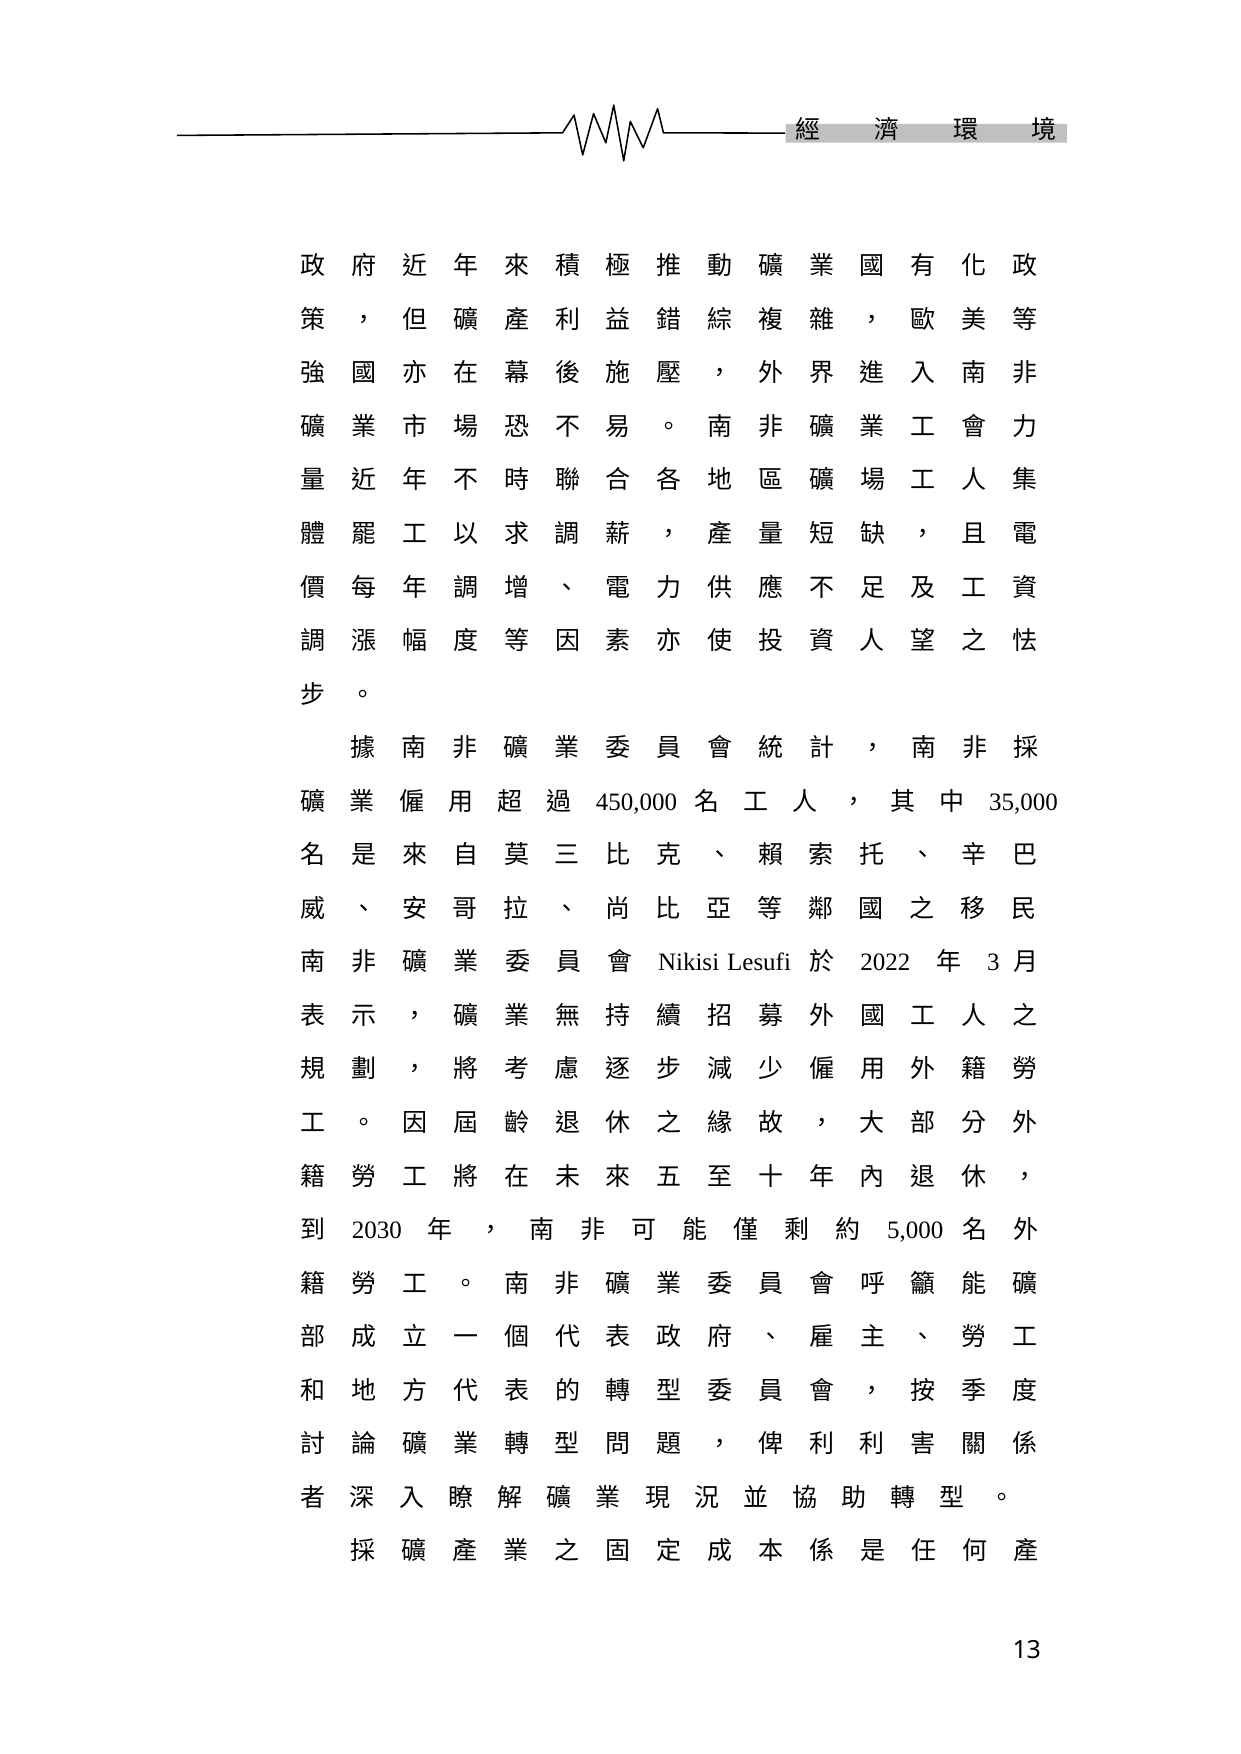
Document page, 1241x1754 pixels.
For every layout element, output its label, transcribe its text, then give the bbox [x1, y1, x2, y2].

text 據南非礦業委員會統計，南非採礦業僱用超過450,000名工人，其中35,000名是來自莫三比克、賴索托、辛巴威、安哥拉、尚比亞等鄰國之移民。南非礦業委員會Nikisi Lesufi於2022年3月表示，礦業無持續招募外國工人之規劃，將考慮逐步減少僱用外籍勞工。因屆齡退休之緣故，大部分外籍勞工將在未來五至十年內退休，到2030年，南非可能僅剩約5,000名外籍勞工。南非礦業委員會呼籲能礦部成立一個代表政府、雇主、勞工和地方代表的轉型委員會，按季度討論礦業轉型問題，俾利利害關係者深入瞭解礦業現況並協助轉型。 [276, 719, 1063, 1522]
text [276, 1522, 1063, 1576]
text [276, 237, 1063, 719]
